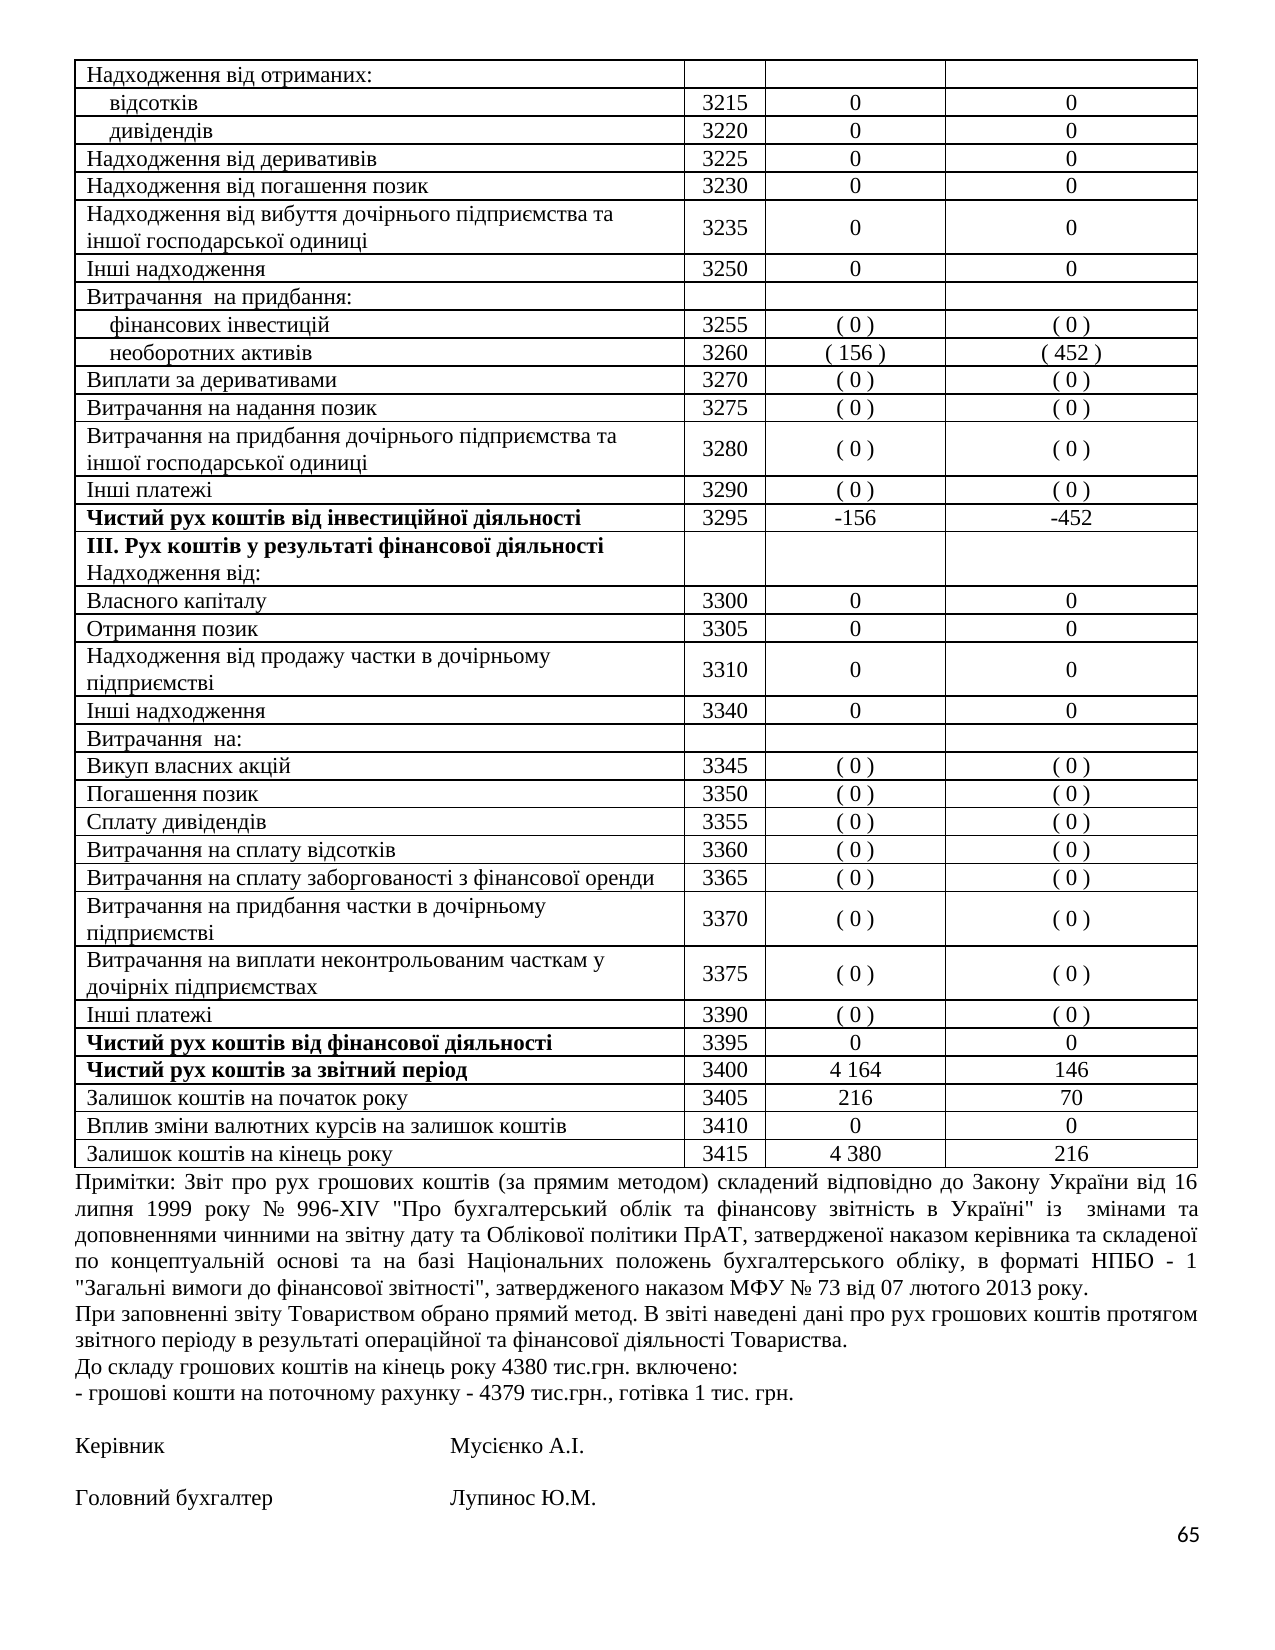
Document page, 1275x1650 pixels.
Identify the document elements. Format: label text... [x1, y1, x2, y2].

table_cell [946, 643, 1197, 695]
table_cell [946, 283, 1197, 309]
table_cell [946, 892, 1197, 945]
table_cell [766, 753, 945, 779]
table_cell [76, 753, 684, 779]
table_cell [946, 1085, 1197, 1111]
table_cell 0 [946, 173, 1197, 199]
table_cell 0 [946, 89, 1197, 115]
table_cell 0 [766, 145, 945, 171]
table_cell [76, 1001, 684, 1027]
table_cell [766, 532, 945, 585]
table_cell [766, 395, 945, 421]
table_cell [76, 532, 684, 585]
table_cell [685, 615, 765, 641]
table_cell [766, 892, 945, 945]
text До складу грошових коштiв на кiнець року 4380 тис.грн. включено: [75, 1353, 1200, 1379]
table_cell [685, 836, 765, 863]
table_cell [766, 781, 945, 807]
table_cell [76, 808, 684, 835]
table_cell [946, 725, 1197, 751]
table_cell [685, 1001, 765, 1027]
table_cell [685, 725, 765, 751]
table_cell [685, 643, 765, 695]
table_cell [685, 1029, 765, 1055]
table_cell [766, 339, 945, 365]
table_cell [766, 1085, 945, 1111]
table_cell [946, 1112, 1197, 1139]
text Головний бухгалтер Лупинос Ю.М. [75, 1484, 1200, 1511]
table_cell Інші надходження [76, 255, 684, 281]
table_cell Витрачання на придбання: [76, 283, 684, 309]
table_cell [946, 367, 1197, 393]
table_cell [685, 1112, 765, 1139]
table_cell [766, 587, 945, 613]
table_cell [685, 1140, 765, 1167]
table_cell відсотків [76, 89, 684, 115]
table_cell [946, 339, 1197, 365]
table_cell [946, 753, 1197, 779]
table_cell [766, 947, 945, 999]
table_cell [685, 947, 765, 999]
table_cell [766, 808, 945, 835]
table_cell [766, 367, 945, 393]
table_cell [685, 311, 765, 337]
text Примітки: Звiт про рух грошових коштiв (за прямим методом) складений вiдповiдно до Закону України вiд 16 липня 1999 року № 996-ХIV "Про бухгалтерський облiк та фiнансову звiтнiсть в Українi" iз змiнами та доповненнями чинними на звiтну дату та Облiкової полiтики ПрАТ, затвердженої наказом керiвника та складеної по концептуальнiй основi та на базi Нацiональних положень бухгалтерського облiку, в форматi НПБО - 1 "Загальнi вимоги до фiнансової звiтностi", затвердженого наказом МФУ № 73 вiд 07 лютого 2013 року. [75, 1168, 1200, 1300]
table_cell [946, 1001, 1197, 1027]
text - грошовi кошти на поточному рахунку - 4379 тис.грн., готiвка 1 тис. грн. [75, 1379, 1200, 1405]
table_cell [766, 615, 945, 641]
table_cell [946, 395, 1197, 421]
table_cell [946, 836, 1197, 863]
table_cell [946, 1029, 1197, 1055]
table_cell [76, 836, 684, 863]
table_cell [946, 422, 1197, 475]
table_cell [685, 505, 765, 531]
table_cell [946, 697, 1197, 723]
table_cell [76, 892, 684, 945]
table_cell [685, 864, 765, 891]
table_cell 0 [766, 89, 945, 115]
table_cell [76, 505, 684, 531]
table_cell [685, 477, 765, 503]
table_cell 0 [766, 255, 945, 281]
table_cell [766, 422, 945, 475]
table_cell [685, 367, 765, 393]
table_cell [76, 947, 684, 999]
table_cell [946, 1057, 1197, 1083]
table_cell Надходження від вибуття дочірнього підприємства та іншої господарської одиниці [76, 201, 684, 253]
table_cell 0 [946, 255, 1197, 281]
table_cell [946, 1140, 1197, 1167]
table_cell 0 [946, 117, 1197, 143]
table_cell 0 [766, 117, 945, 143]
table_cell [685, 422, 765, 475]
table_cell [685, 61, 765, 87]
text Керівник Мусiєнко А.I. [75, 1432, 1200, 1458]
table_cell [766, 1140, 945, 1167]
table_cell Надходження від погашення позик [76, 173, 684, 199]
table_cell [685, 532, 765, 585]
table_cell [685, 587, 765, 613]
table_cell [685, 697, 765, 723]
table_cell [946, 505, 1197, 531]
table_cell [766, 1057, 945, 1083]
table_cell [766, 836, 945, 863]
table_cell Надходження від деривативів [76, 145, 684, 171]
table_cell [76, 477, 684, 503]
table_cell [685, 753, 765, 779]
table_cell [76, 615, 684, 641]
table_cell [766, 61, 945, 87]
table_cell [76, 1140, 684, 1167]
table_cell 0 [946, 145, 1197, 171]
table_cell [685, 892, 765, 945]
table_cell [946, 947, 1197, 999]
table_cell 3220 [685, 117, 765, 143]
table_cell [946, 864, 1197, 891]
table_cell 3225 [685, 145, 765, 171]
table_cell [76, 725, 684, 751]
text При заповненнi звiту Товариством обрано прямий метод. В звiтi наведенi данi про рух грошових коштiв протягом звiтного перiоду в результатi операцiйної та фiнансової дiяльностi Товариства. [75, 1300, 1200, 1353]
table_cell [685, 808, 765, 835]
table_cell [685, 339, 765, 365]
table_cell 0 [766, 173, 945, 199]
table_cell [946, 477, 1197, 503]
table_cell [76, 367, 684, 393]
table_cell [766, 283, 945, 309]
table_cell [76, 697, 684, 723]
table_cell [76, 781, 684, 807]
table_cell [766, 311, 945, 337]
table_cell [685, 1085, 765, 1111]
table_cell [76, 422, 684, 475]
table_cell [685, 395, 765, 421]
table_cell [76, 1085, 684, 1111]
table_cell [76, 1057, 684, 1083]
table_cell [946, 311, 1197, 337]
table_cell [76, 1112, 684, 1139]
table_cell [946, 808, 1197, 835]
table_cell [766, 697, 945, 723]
table_cell [946, 61, 1197, 87]
table_cell Надходження від отриманих: [76, 61, 684, 87]
table_cell 3230 [685, 173, 765, 199]
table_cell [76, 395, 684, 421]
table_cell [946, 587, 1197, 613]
table_cell дивідендів [76, 117, 684, 143]
table_cell 3235 [685, 201, 765, 253]
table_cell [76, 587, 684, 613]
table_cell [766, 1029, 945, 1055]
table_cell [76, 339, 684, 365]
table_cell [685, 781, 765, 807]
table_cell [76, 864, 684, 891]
table_cell 3250 [685, 255, 765, 281]
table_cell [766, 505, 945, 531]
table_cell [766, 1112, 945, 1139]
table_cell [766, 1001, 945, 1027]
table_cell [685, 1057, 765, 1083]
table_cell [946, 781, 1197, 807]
table_cell 0 [946, 201, 1197, 253]
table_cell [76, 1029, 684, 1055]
table_cell [685, 283, 765, 309]
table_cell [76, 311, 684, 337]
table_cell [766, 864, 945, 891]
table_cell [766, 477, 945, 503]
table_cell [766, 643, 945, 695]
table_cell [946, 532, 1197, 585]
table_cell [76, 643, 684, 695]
table_cell 0 [766, 201, 945, 253]
table_cell 3215 [685, 89, 765, 115]
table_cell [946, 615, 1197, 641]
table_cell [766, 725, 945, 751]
